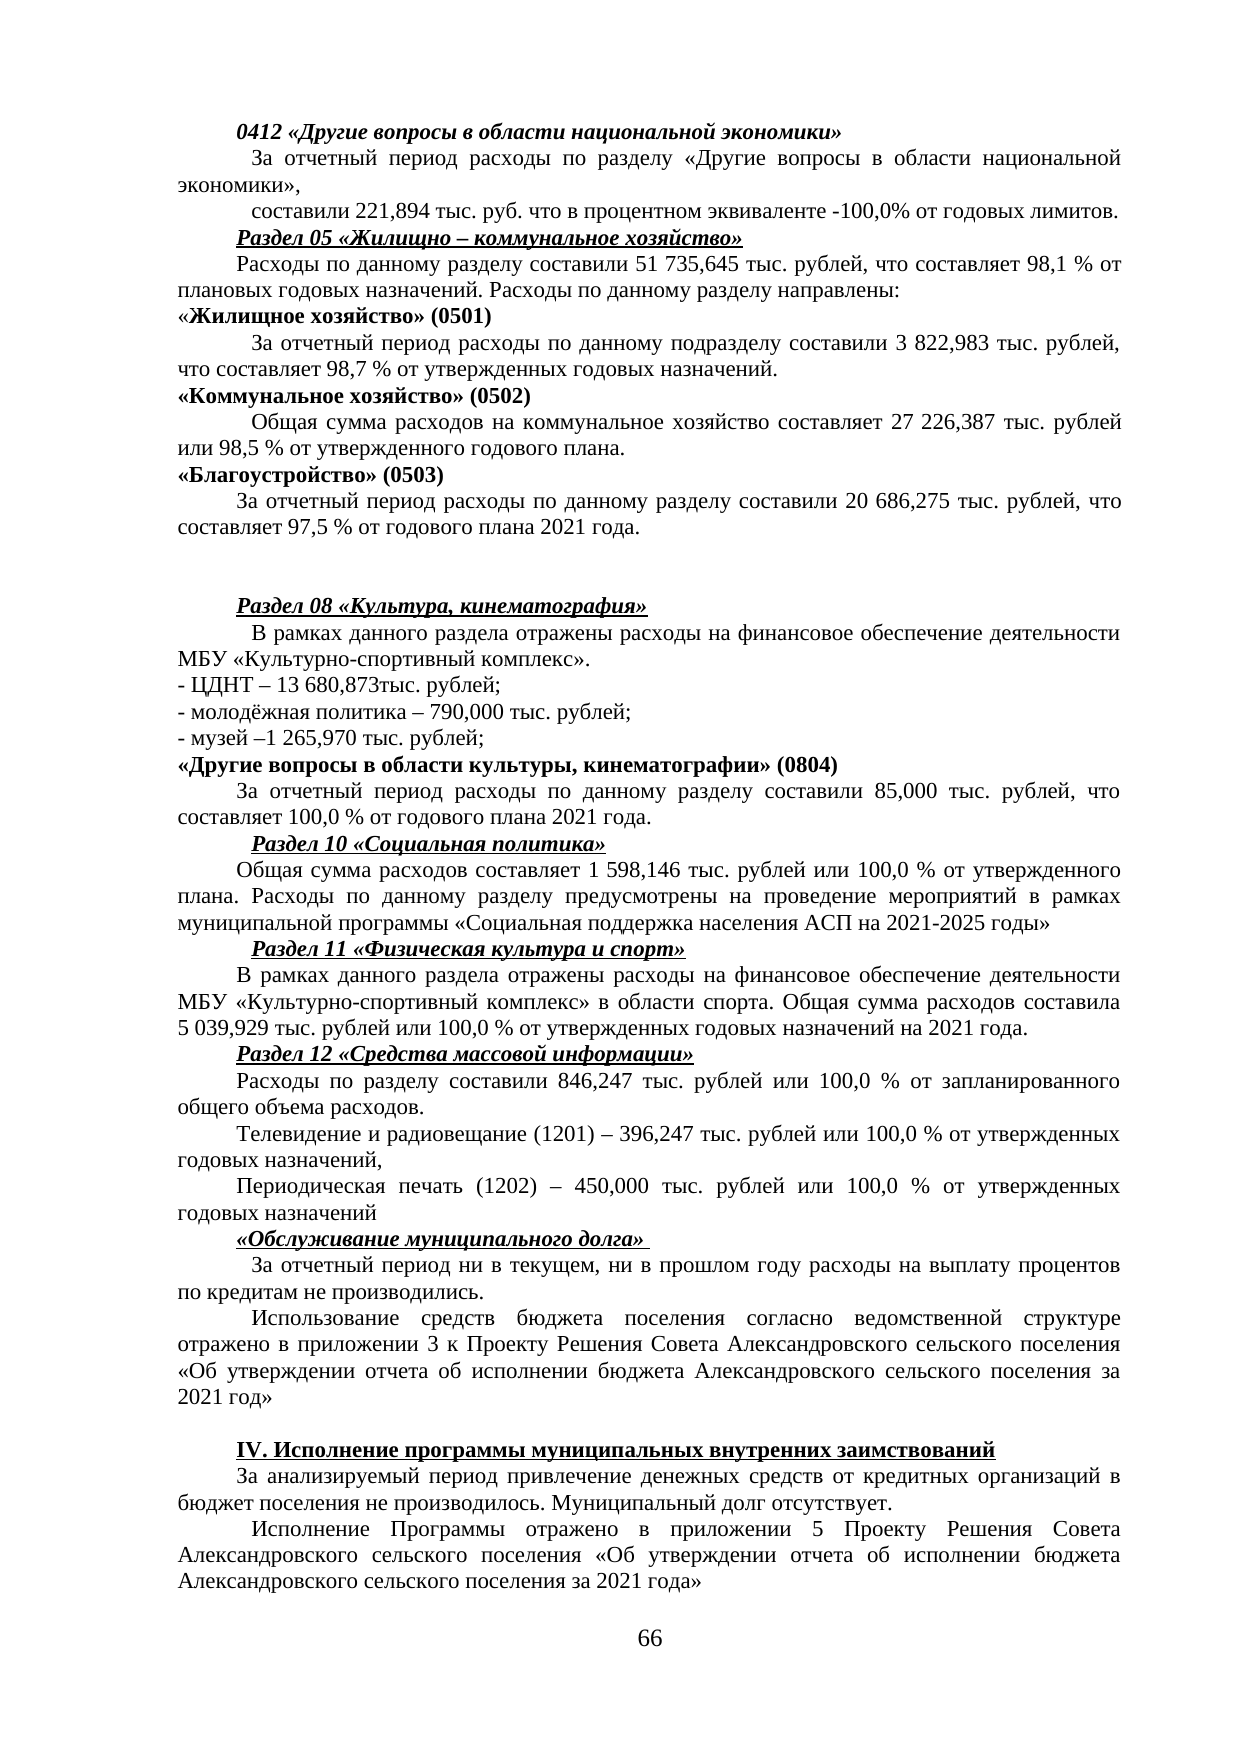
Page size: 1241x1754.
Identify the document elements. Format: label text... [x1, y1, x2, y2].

text За отчетный период расходы по данному разделу составили 85,000 тыс. рублей, что составляет 100,0 % от годового плана 2021 года. [177, 777, 1122, 830]
text За отчетный период расходы по данному подразделу составили 3 822,983 тыс. рублей, что составляет 98,7 % от утвержденных годовых назначений. [177, 329, 1122, 382]
text За отчетный период ни в текущем, ни в прошлом году расходы на выплату процентов по кредитам не производились. [177, 1251, 1122, 1304]
text В рамках данного раздела отражены расходы на финансовое обеспечение деятельности МБУ «Культурно-спортивный комплекс». [177, 619, 1122, 672]
text В рамках данного раздела отражены расходы на финансовое обеспечение деятельности МБУ «Культурно-спортивный комплекс» в области спорта. Общая сумма расходов составила 5 039,929 тыс. рублей или 100,0 % от утвержденных годовых назначений на 2021 года. [177, 961, 1122, 1041]
text «Обслуживание муниципального долга» [177, 1225, 1122, 1251]
text Расходы по разделу составили 846,247 тыс. рублей или 100,0 % от запланированного общего объема расходов. [177, 1067, 1122, 1119]
text Периодическая печать (1202) – 450,000 тыс. рублей или 100,0 % от утвержденных годовых назначений [177, 1172, 1122, 1225]
text Раздел 05 «Жилищно – коммунальное хозяйство» [177, 223, 1122, 250]
text Общая сумма расходов составляет 1 598,146 тыс. рублей или 100,0 % от утвержденного плана. Расходы по данному разделу предусмотрены на проведение мероприятий в рамках муниципальной программы «Социальная поддержка населения АСП на 2021-2025 годы» [177, 856, 1122, 935]
text «Другие вопросы в области культуры, кинематографии» (0804) [177, 751, 1122, 777]
text Телевидение и радиовещание (1201) – 396,247 тыс. рублей или 100,0 % от утвержденных годовых назначений, [177, 1119, 1122, 1172]
text «Коммунальное хозяйство» (0502) [177, 382, 1122, 408]
text Раздел 08 «Культура, кинематография» [177, 592, 1122, 619]
text За отчетный период расходы по данному разделу составили 20 686,275 тыс. рублей, что составляет 97,5 % от годового плана 2021 года. [177, 487, 1122, 540]
text IV. Исполнение программы муниципальных внутренних заимствований [215, 1436, 1090, 1462]
text Раздел 12 «Средства массовой информации» [177, 1041, 1122, 1067]
text За анализируемый период привлечение денежных средств от кредитных организаций в бюджет поселения не производилось. Муниципальный долг отсутствует. [177, 1462, 1122, 1515]
text За отчетный период расходы по разделу «Другие вопросы в области национальной экономики», [177, 144, 1122, 197]
text Раздел 11 «Физическая культура и спорт» [177, 935, 1122, 961]
text составили 221,894 тыс. руб. что в процентном эквиваленте -100,0% от годовых лимитов. [177, 197, 1122, 223]
text - ЦДНТ – 13 680,873тыс. рублей; [177, 672, 1122, 698]
text Исполнение Программы отражено в приложении 5 Проекту Решения Совета Александровского сельского поселения «Об утверждении отчета об исполнении бюджета Александровского сельского поселения за 2021 года» [177, 1515, 1122, 1594]
text 0412 «Другие вопросы в области национальной экономики» [177, 118, 1122, 144]
text - молодёжная политика – 790,000 тыс. рублей; [177, 698, 1122, 724]
text - музей –1 265,970 тыс. рублей; [177, 724, 1122, 751]
text Расходы по данному разделу составили 51 735,645 тыс. рублей, что составляет 98,1 % от плановых годовых назначений. Расходы по данному разделу направлены: [177, 250, 1122, 303]
text «Благоустройство» (0503) [177, 461, 1122, 487]
text «Жилищное хозяйство» (0501) [177, 303, 1122, 329]
text Раздел 10 «Социальная политика» [177, 830, 1122, 856]
text Общая сумма расходов на коммунальное хозяйство составляет 27 226,387 тыс. рублей или 98,5 % от утвержденного годового плана. [177, 408, 1122, 461]
text Использование средств бюджета поселения согласно ведомственной структуре отражено в приложении 3 к Проекту Решения Совета Александровского сельского поселения «Об утверждении отчета об исполнении бюджета Александровского сельского поселения за 2021 год» [177, 1304, 1122, 1409]
